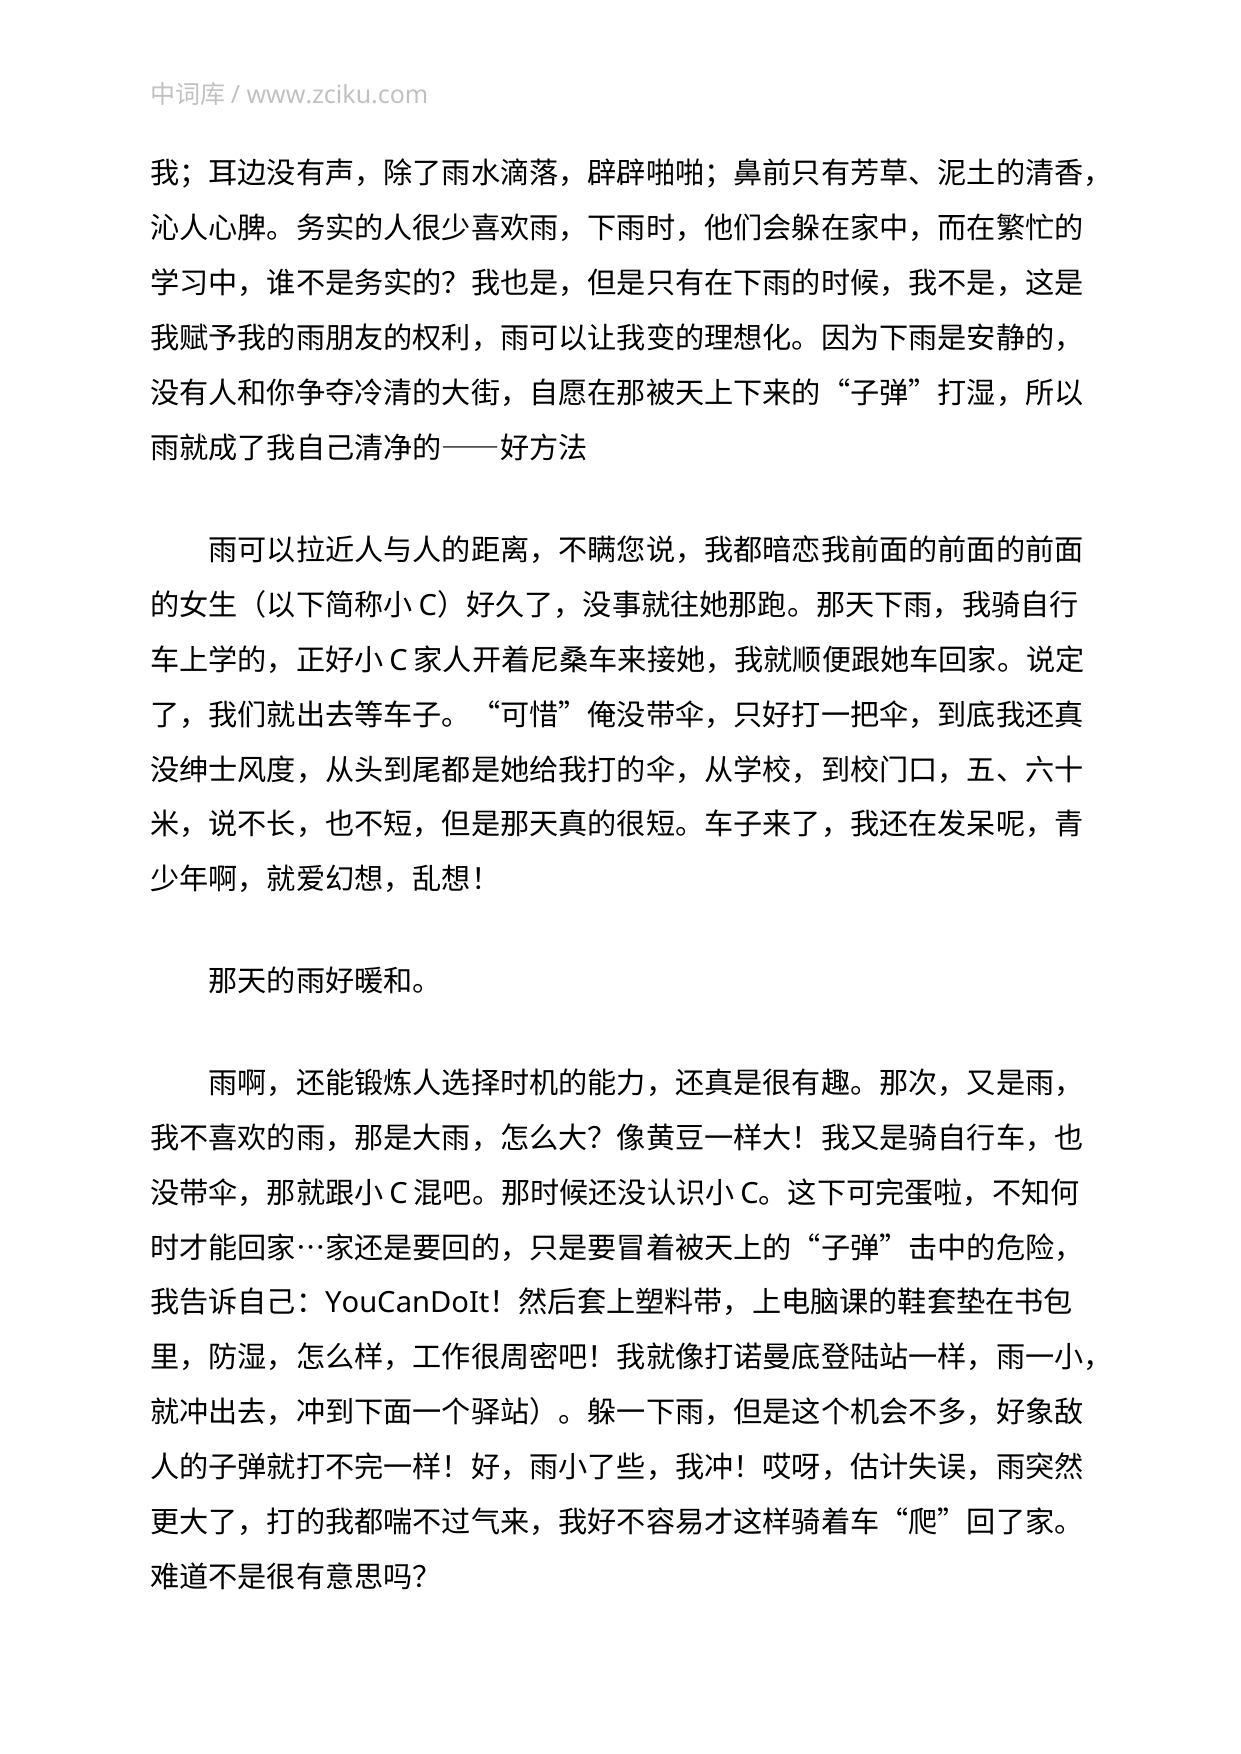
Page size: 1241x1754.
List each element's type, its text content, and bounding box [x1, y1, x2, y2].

text 雨可以拉近人与人的距离，不瞒您说，我都暗恋我前面的前面的前面的女生（以下简称小C）好久了，没事就往她那跑。那天下雨，我骑自行车上学的，正好小C家人开着尼桑车来接她，我就顺便跟她车回家。说定了，我们就出去等车子。“可惜”俺没带伞，只好打一把伞，到底我还真没绅士风度，从头到尾都是她给我打的伞，从学校，到校门口，五、六十米，说不长，也不短，但是那天真的很短。车子来了，我还在发呆呢，青少年啊，就爱幻想，乱想！ [150, 526, 1090, 898]
text 那天的雨好暖和。 [150, 958, 1090, 1000]
text 雨啊，还能锻炼人选择时机的能力，还真是很有趣。那次，又是雨，我不喜欢的雨，那是大雨，怎么大？像黄豆一样大！我又是骑自行车，也没带伞，那就跟小C混吧。那时候还没认识小C。这下可完蛋啦，不知何时才能回家…家还是要回的，只是要冒着被天上的“子弹”击中的危险，我告诉自己：YouCanDoIt！然后套上塑料带，上电脑课的鞋套垫在书包里，防湿，怎么样，工作很周密吧！我就像打诺曼底登陆站一样，雨一小，就冲出去，冲到下面一个驿站）。躲一下雨，但是这个机会不多，好象敌人的子弹就打不完一样！好，雨小了些，我冲！哎呀，估计失误，雨突然更大了，打的我都喘不过气来，我好不容易才这样骑着车“爬”回了家。难道不是很有意思吗？ [150, 1059, 1090, 1596]
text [150, 150, 1090, 467]
